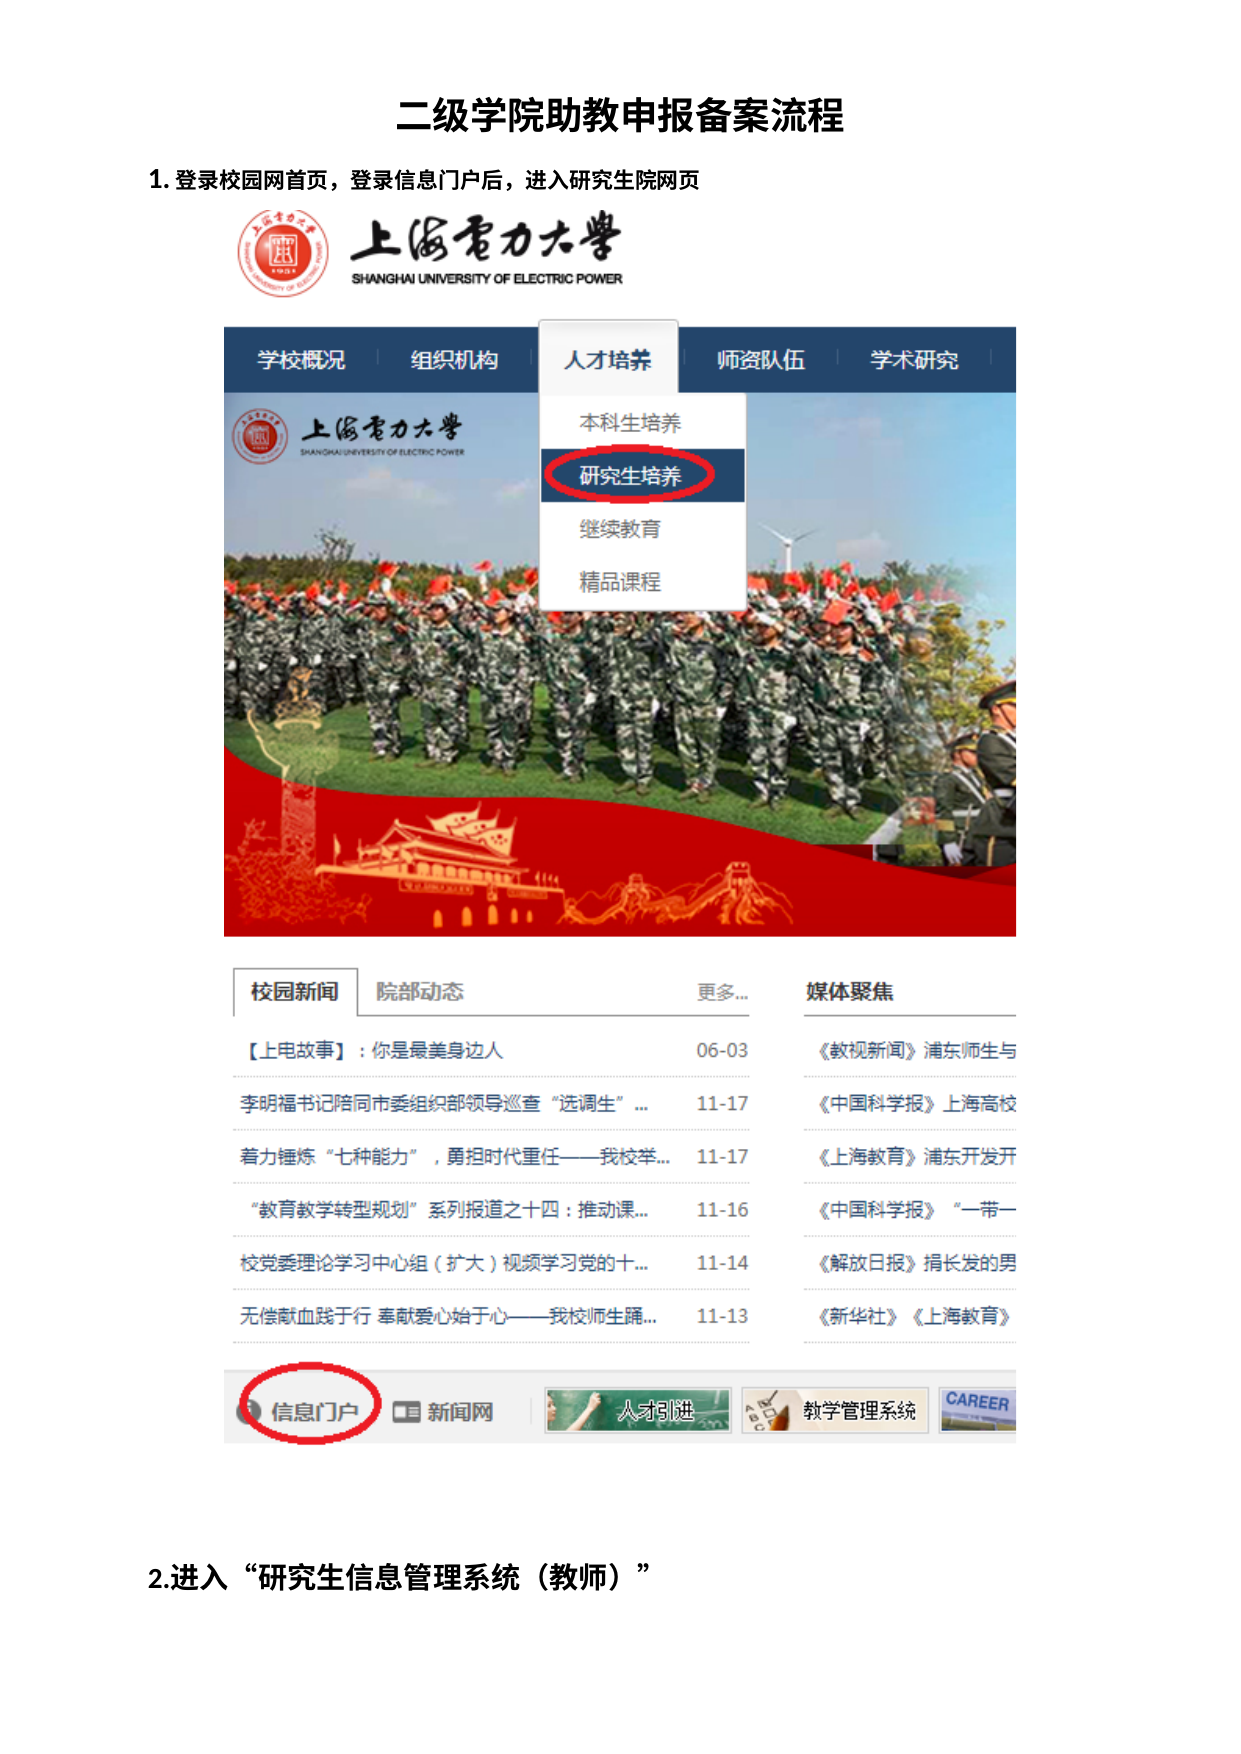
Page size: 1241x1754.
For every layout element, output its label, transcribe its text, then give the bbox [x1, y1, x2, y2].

text 二级学院助教申报备案流程 [148, 81, 1092, 146]
picture [224, 210, 1017, 1456]
text 2.进入“研究生信息管理系统（教师）” [148, 1543, 1092, 1608]
text 1. 登录校园网首页，登录信息门户后，进入研究生院网页 [148, 146, 1092, 211]
